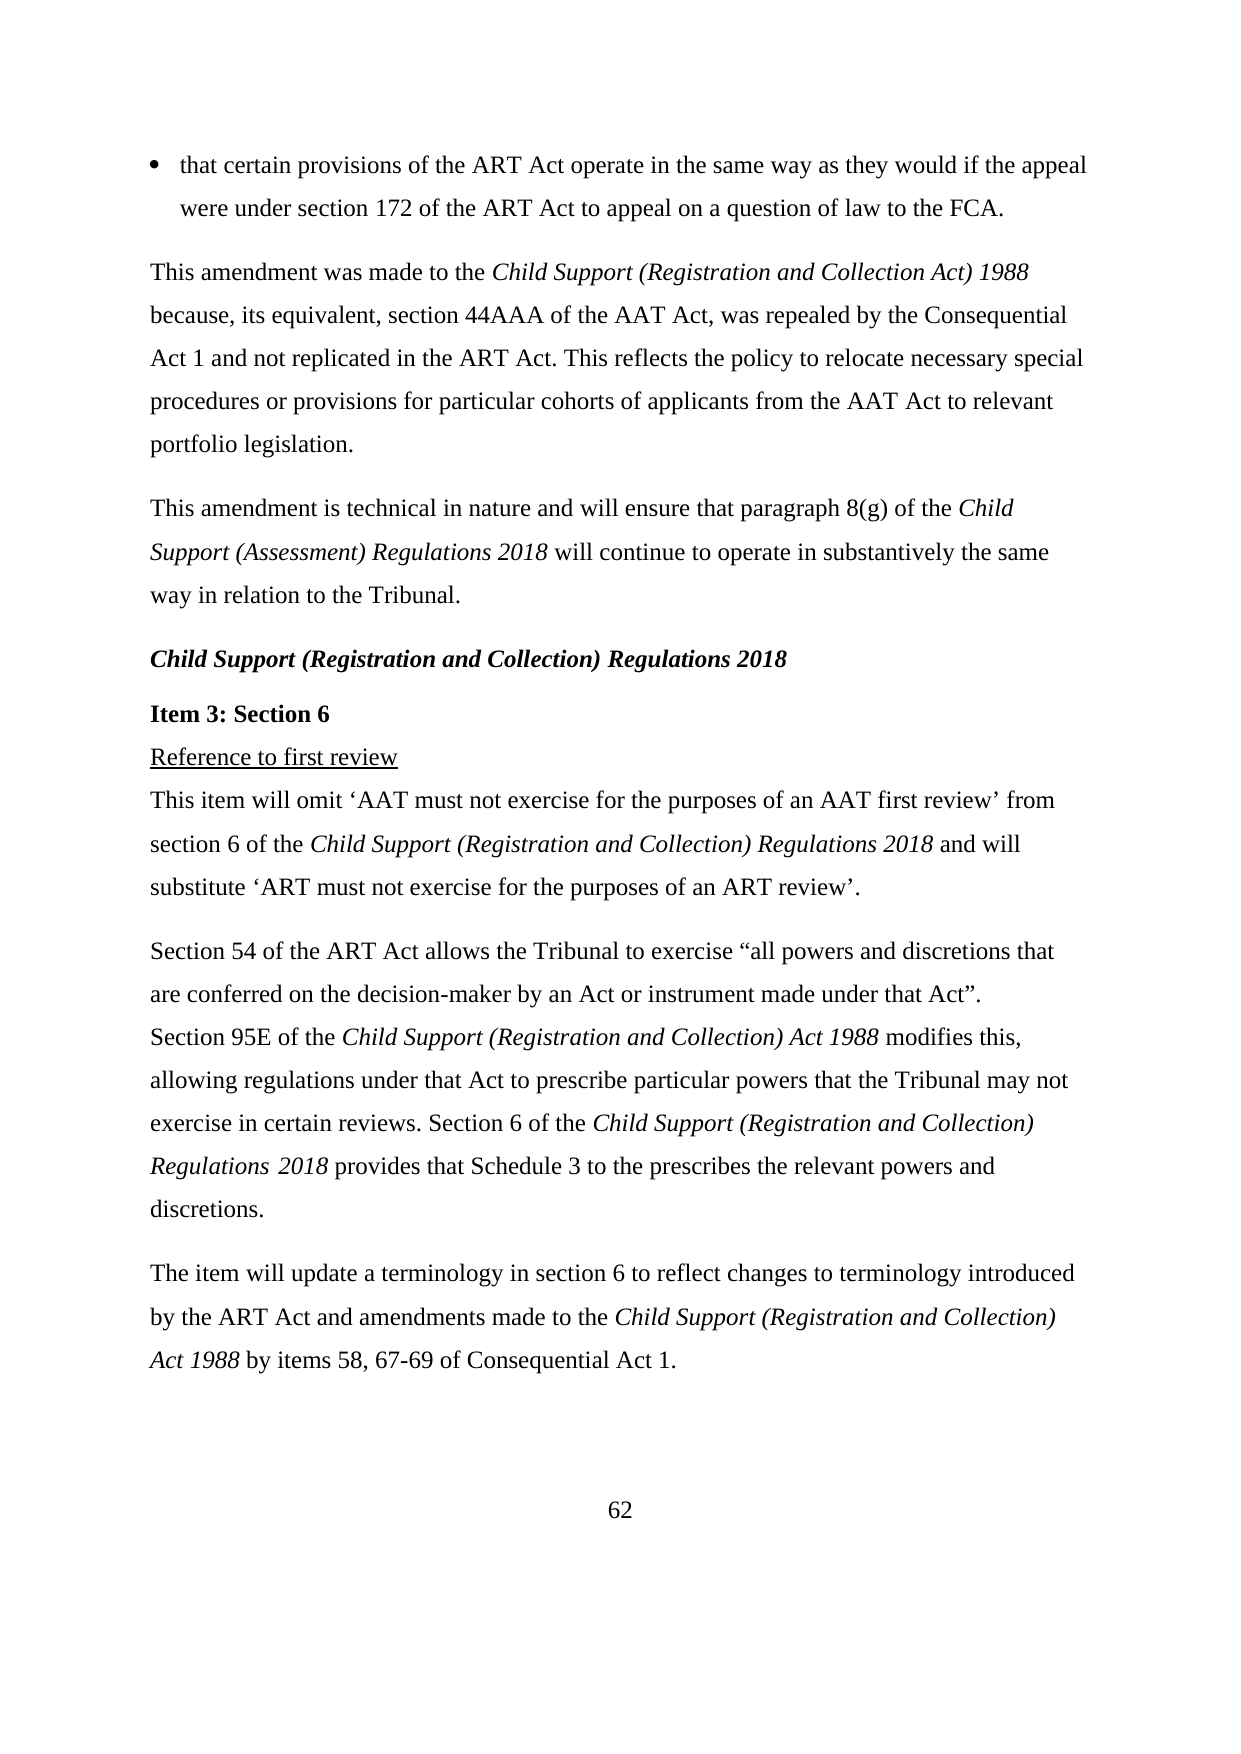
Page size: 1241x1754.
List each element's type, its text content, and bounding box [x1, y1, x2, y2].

subtitle that certain provisions of the ART Act operate in the same way as they would if the appeal were under section 172 of the ART Act to appeal on a question of law to the FCA. [150, 150, 1090, 222]
subtitle Reference to first review [150, 742, 1090, 771]
text The item will update a terminology in section 6 to reflect changes to terminology introduced by the ART Act and amendments made to the Child Support (Registration and Collection) Act 1988 by items 58, 67-69 of Consequential Act 1. [150, 1258, 1090, 1373]
text This item ‘AAT must not exercise for the purposes of an AAT first review’ from section 6 of the Child Support (Registration and Collection) Regulations 2018 and ‘ART must not exercise for the purposes of an ART review’. [150, 786, 1090, 901]
text Section 54 of the ART Act allows the Tribunal to exercise “all powers and discretions that are conferred on the decision-maker by an Act or instrument made under that Act”. Section 95E of the Child Support (Registration and Collection) Act 1988 modifies this, allowing regulations under that Act to prescribe particular powers that the Tribunal may not exercise in certain reviews. Section 6 of the Child Support (Registration and Collection) Regulations 2018 provides that Schedule 3 to the prescribes the relevant powers and discretions. [150, 936, 1090, 1223]
subtitle Child Support (Registration and Collection) Regulations 2018 [150, 644, 1090, 672]
text This amendment was made to the Child Support (Registration and Collection Act) 1988 because, its equivalent, section 44AAA of the AAT Act, was repealed by the Consequential Act 1 and not replicated in the ART Act. This reflects the policy to relocate necessary special procedures or provisions for particular cohorts of applicants from the AAT Act to relevant portfolio legislation. [150, 257, 1090, 458]
text This amendment is technical in nature and that paragraph 8(g) of the Child Support (Assessment) Regulations 2018 to operate in substantively the same way in relation to the Tribunal. [150, 493, 1090, 608]
